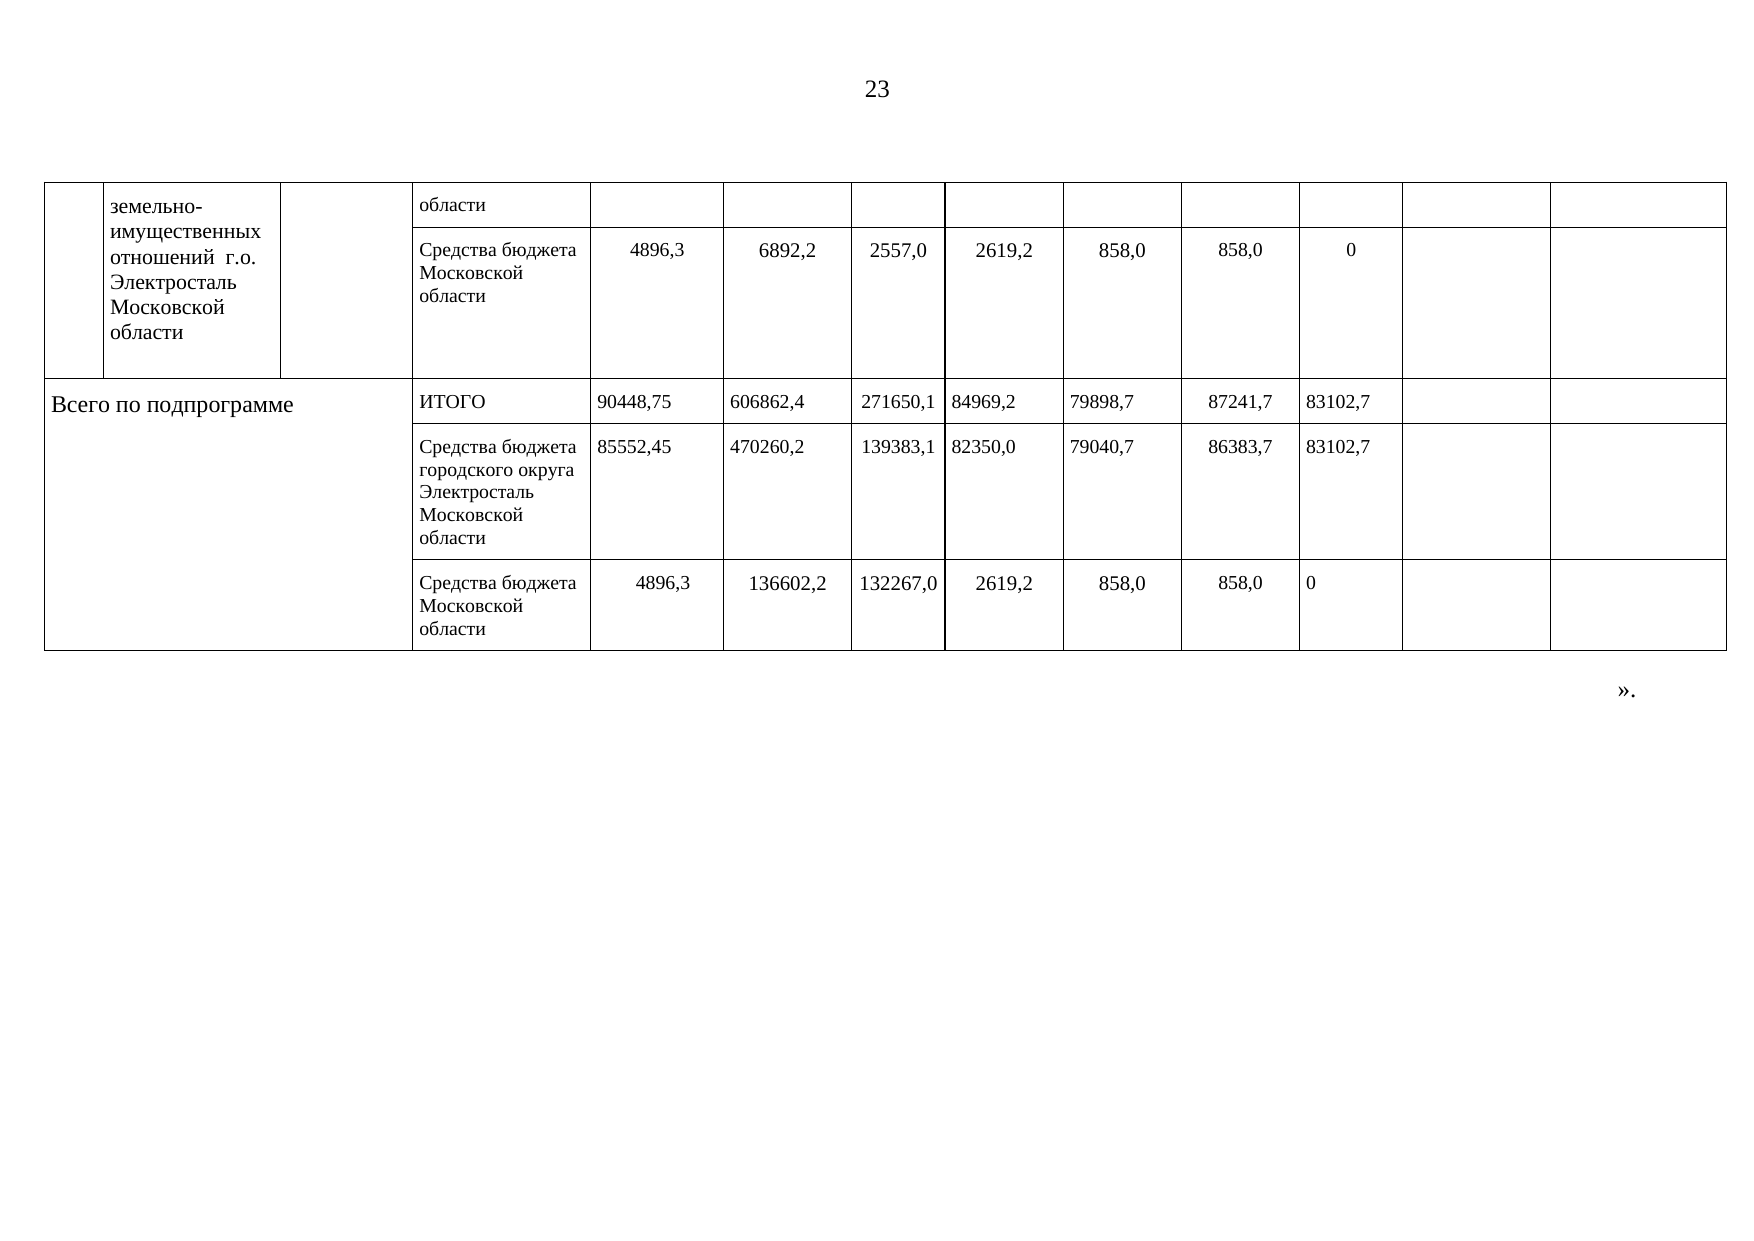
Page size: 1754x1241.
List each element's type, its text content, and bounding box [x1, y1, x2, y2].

table_cell [1403, 183, 1550, 227]
table_cell 139383,1 [852, 424, 944, 559]
table_cell ИТОГО [413, 379, 590, 423]
table_cell 0 [1064, 183, 1181, 227]
table_cell Средства бюджета городского округа Электросталь Московской области [413, 424, 590, 559]
table_cell 82350,0 [946, 424, 1063, 559]
table_cell 86383,7 [1182, 424, 1299, 559]
table_cell 0 [1300, 560, 1402, 650]
table_cell 79898,7 [1064, 379, 1181, 423]
table_cell [1551, 228, 1726, 378]
table_cell 83102,7 [1300, 424, 1402, 559]
table_cell 84969,2 [946, 379, 1063, 423]
table_cell [1551, 424, 1726, 559]
table_cell 85552,45 [591, 424, 723, 559]
table_cell [1403, 379, 1550, 423]
table_cell Средства бюджета Московской области [413, 560, 590, 650]
table_cell [1403, 228, 1550, 378]
table_cell 136602,2 [724, 560, 851, 650]
table_cell [1551, 379, 1726, 423]
table_cell 2619,2 [946, 560, 1063, 650]
text ». [118, 674, 1636, 703]
table_cell 2619,2 [946, 228, 1063, 378]
table_cell Средства бюджета Московской области [413, 228, 590, 378]
table_cell 132267,0 [852, 560, 944, 650]
table_cell Всего по подпрограмме [45, 379, 412, 650]
table_cell 0 [1300, 183, 1402, 227]
table_cell 87241,7 [1182, 379, 1299, 423]
table_cell 858,0 [1064, 560, 1181, 650]
table_cell 0 [591, 183, 723, 227]
table_cell 4896,3 [591, 560, 723, 650]
table_cell [1403, 560, 1550, 650]
table_cell 90448,75 [591, 379, 723, 423]
table_cell 606862,4 [724, 379, 851, 423]
table_cell 0 [946, 183, 1063, 227]
table_cell 79040,7 [1064, 424, 1181, 559]
table_cell 4896,3 [591, 228, 723, 378]
table_cell 0 [724, 183, 851, 227]
table_cell [1551, 560, 1726, 650]
table_cell [1403, 424, 1550, 559]
table_cell 858,0 [1064, 228, 1181, 378]
table_cell 271650,1 [852, 379, 944, 423]
table_cell 83102,7 [1300, 379, 1402, 423]
table_cell 858,0 [1182, 228, 1299, 378]
table_cell 0 [852, 183, 944, 227]
table_cell 0 [1182, 183, 1299, 227]
table_cell 2557,0 [852, 228, 944, 378]
table_cell [1551, 183, 1726, 227]
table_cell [413, 183, 590, 227]
table_cell 470260,2 [724, 424, 851, 559]
table_cell 0 [1300, 228, 1402, 378]
table_cell 858,0 [1182, 560, 1299, 650]
table_cell 6892,2 [724, 228, 851, 378]
